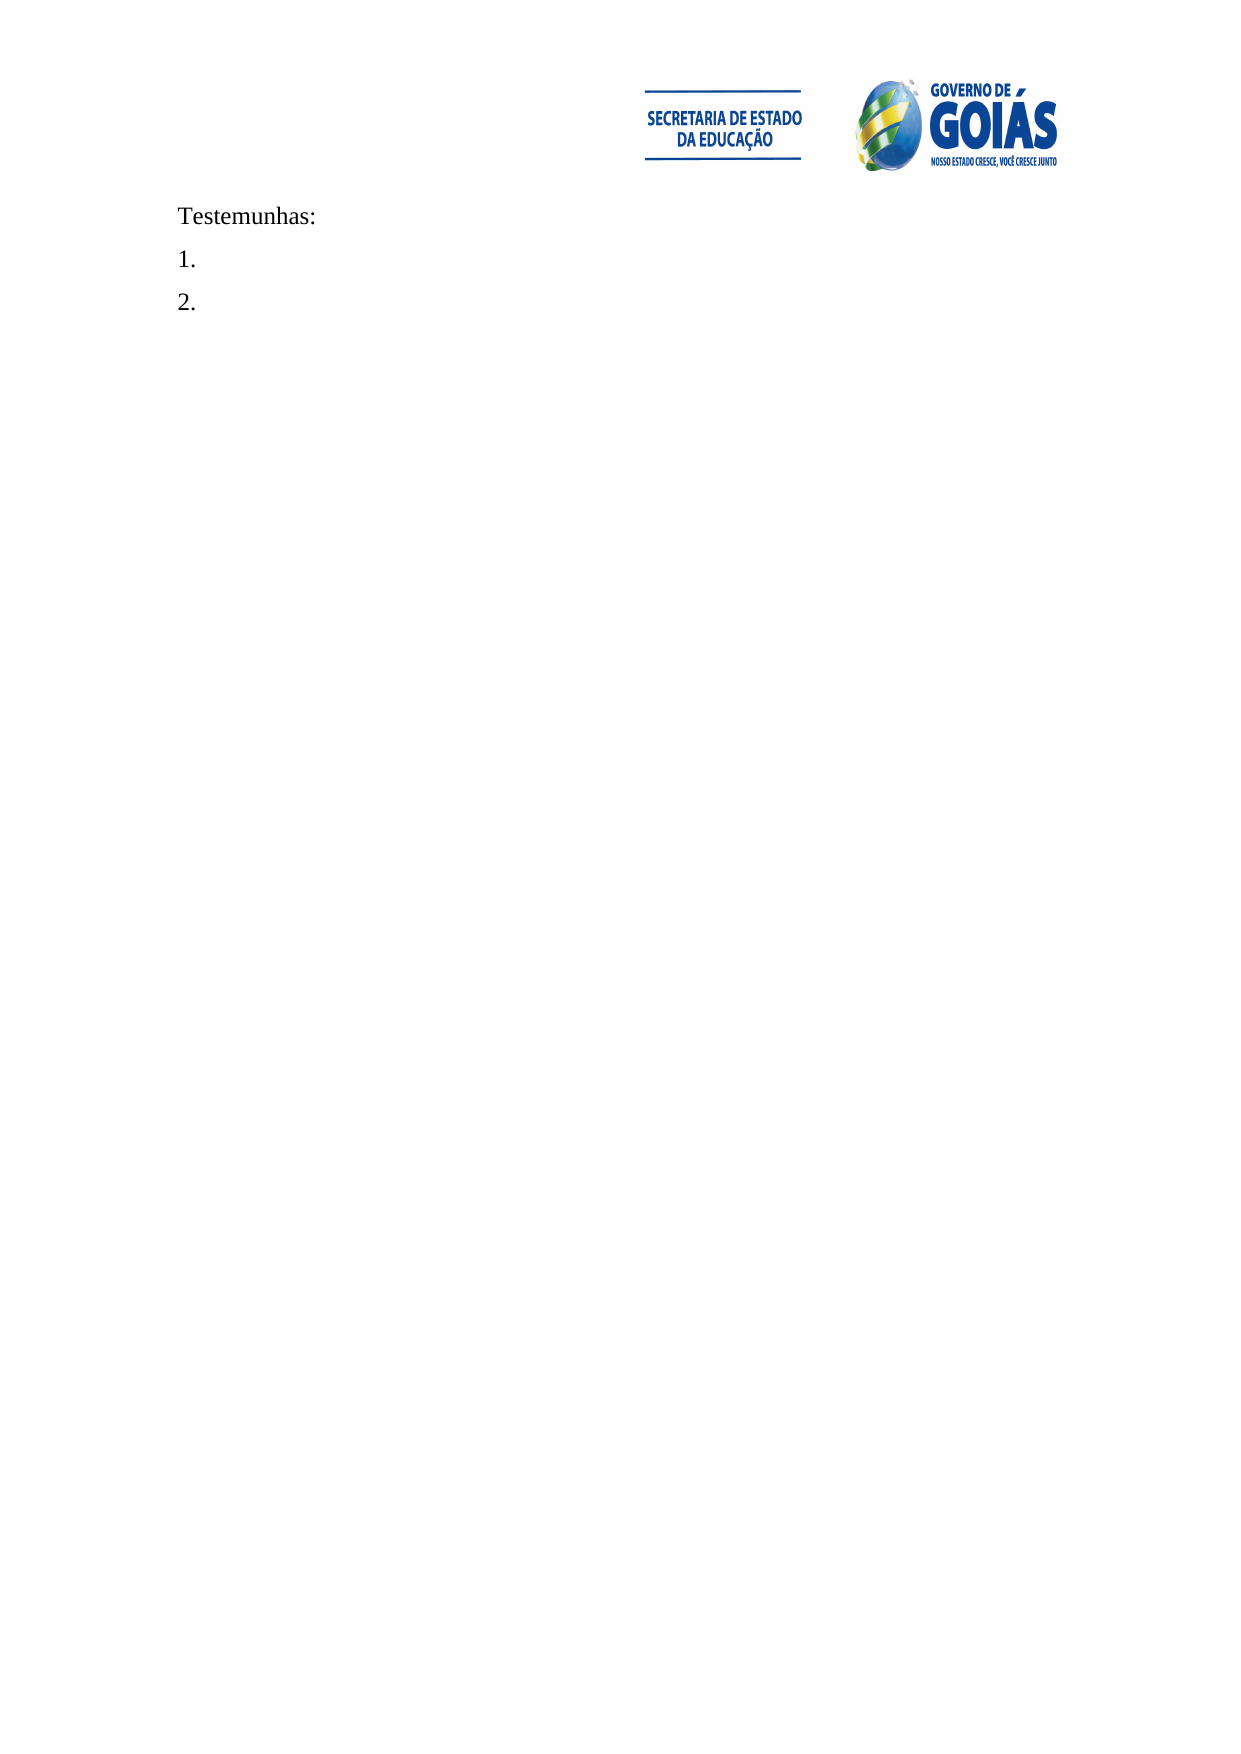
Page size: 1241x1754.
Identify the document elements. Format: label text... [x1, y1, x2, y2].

text 1. [177, 244, 1063, 273]
text 2. [177, 287, 1063, 316]
text Testemunhas: [177, 201, 1063, 230]
picture [639, 73, 1064, 177]
